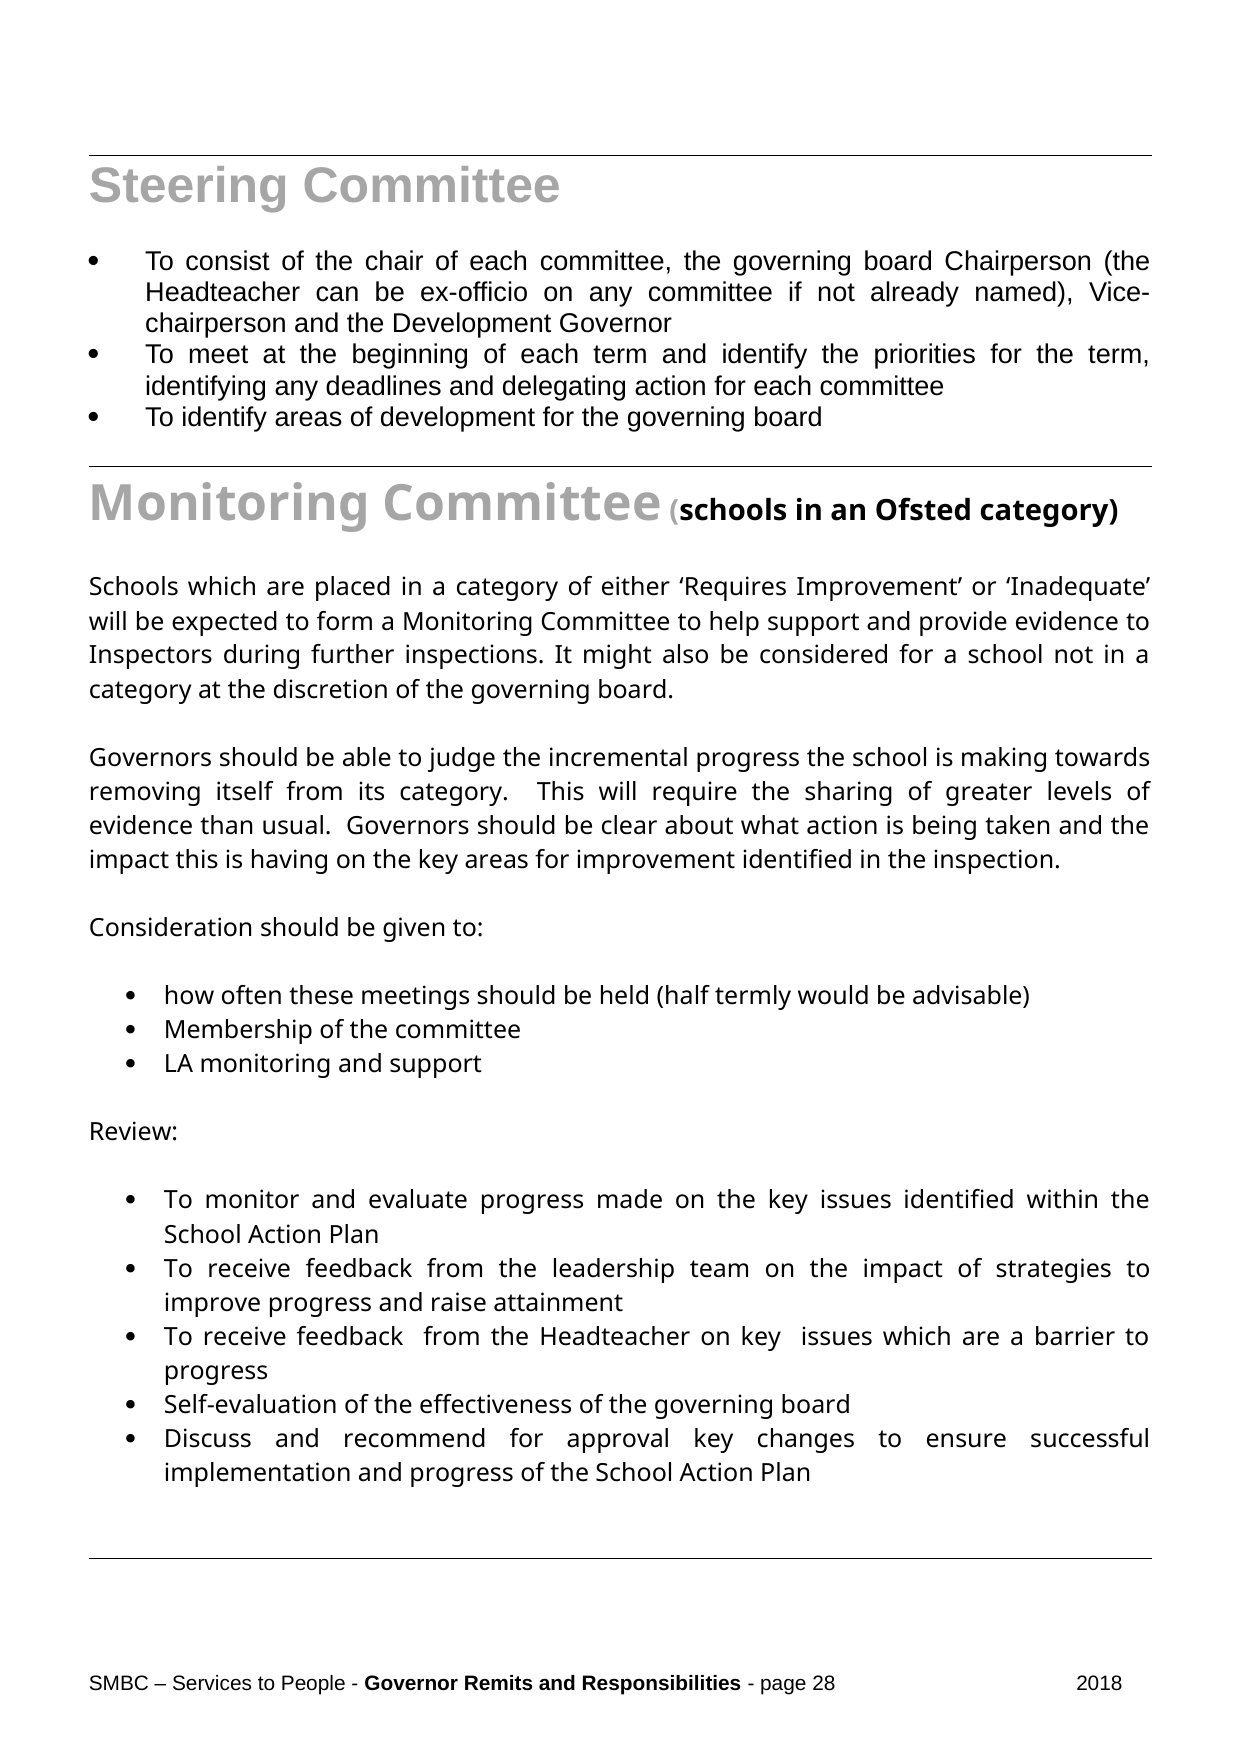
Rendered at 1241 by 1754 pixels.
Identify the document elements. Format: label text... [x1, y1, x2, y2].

text Schools which are placed in a category of either ‘Requires Improvement’ or ‘Inadequate’ will be expected to form a Monitoring Committee to help support and provide evidence to Inspectors during further inspections. It might also be considered for a school not in a category at the discretion of the governing board. [89, 569, 1152, 705]
list Membership of the committee [126, 1012, 1152, 1046]
text Consideration should be given to: [89, 910, 1152, 944]
list To monitor and evaluate progress made on the key issues identified within the School Action Plan [126, 1182, 1152, 1250]
list To meet at the beginning of each term and identify the priorities for the term, identifying any deadlines and delegating action for each committee [89, 338, 1152, 401]
list To receive feedback from the Headteacher on key issues which are a barrier to progress [126, 1318, 1152, 1387]
list how often these meetings should be held (half termly would be advisable) [126, 978, 1152, 1012]
list Self-evaluation of the effectiveness of the governing board [126, 1387, 1152, 1421]
list Discuss and recommend for approval key changes to ensure successful implementation and progress of the School Action Plan [126, 1421, 1152, 1489]
list To consist of the chair of each committee, the governing board Chairperson (the Headteacher can be ex-officio on any committee if not already named), Vice-chairperson and the Development Governor [89, 245, 1152, 338]
list To receive feedback from the leadership team on the impact of strategies to improve progress and raise attainment [126, 1250, 1152, 1318]
text Steering Committee [89, 156, 1152, 213]
list To identify areas of development for the governing board [89, 401, 1152, 432]
list LA monitoring and support [126, 1046, 1152, 1080]
text Governors should be able to judge the incremental progress the school is making towards removing itself from its category. This will require the sharing of greater levels of evidence than usual. Governors should be clear about what action is being taken and the impact this is having on the key areas for improvement identified in the inspection. [89, 739, 1152, 876]
text Monitoring Committee (schools in an Ofsted category) [89, 467, 1152, 535]
text Review: [89, 1114, 1152, 1148]
